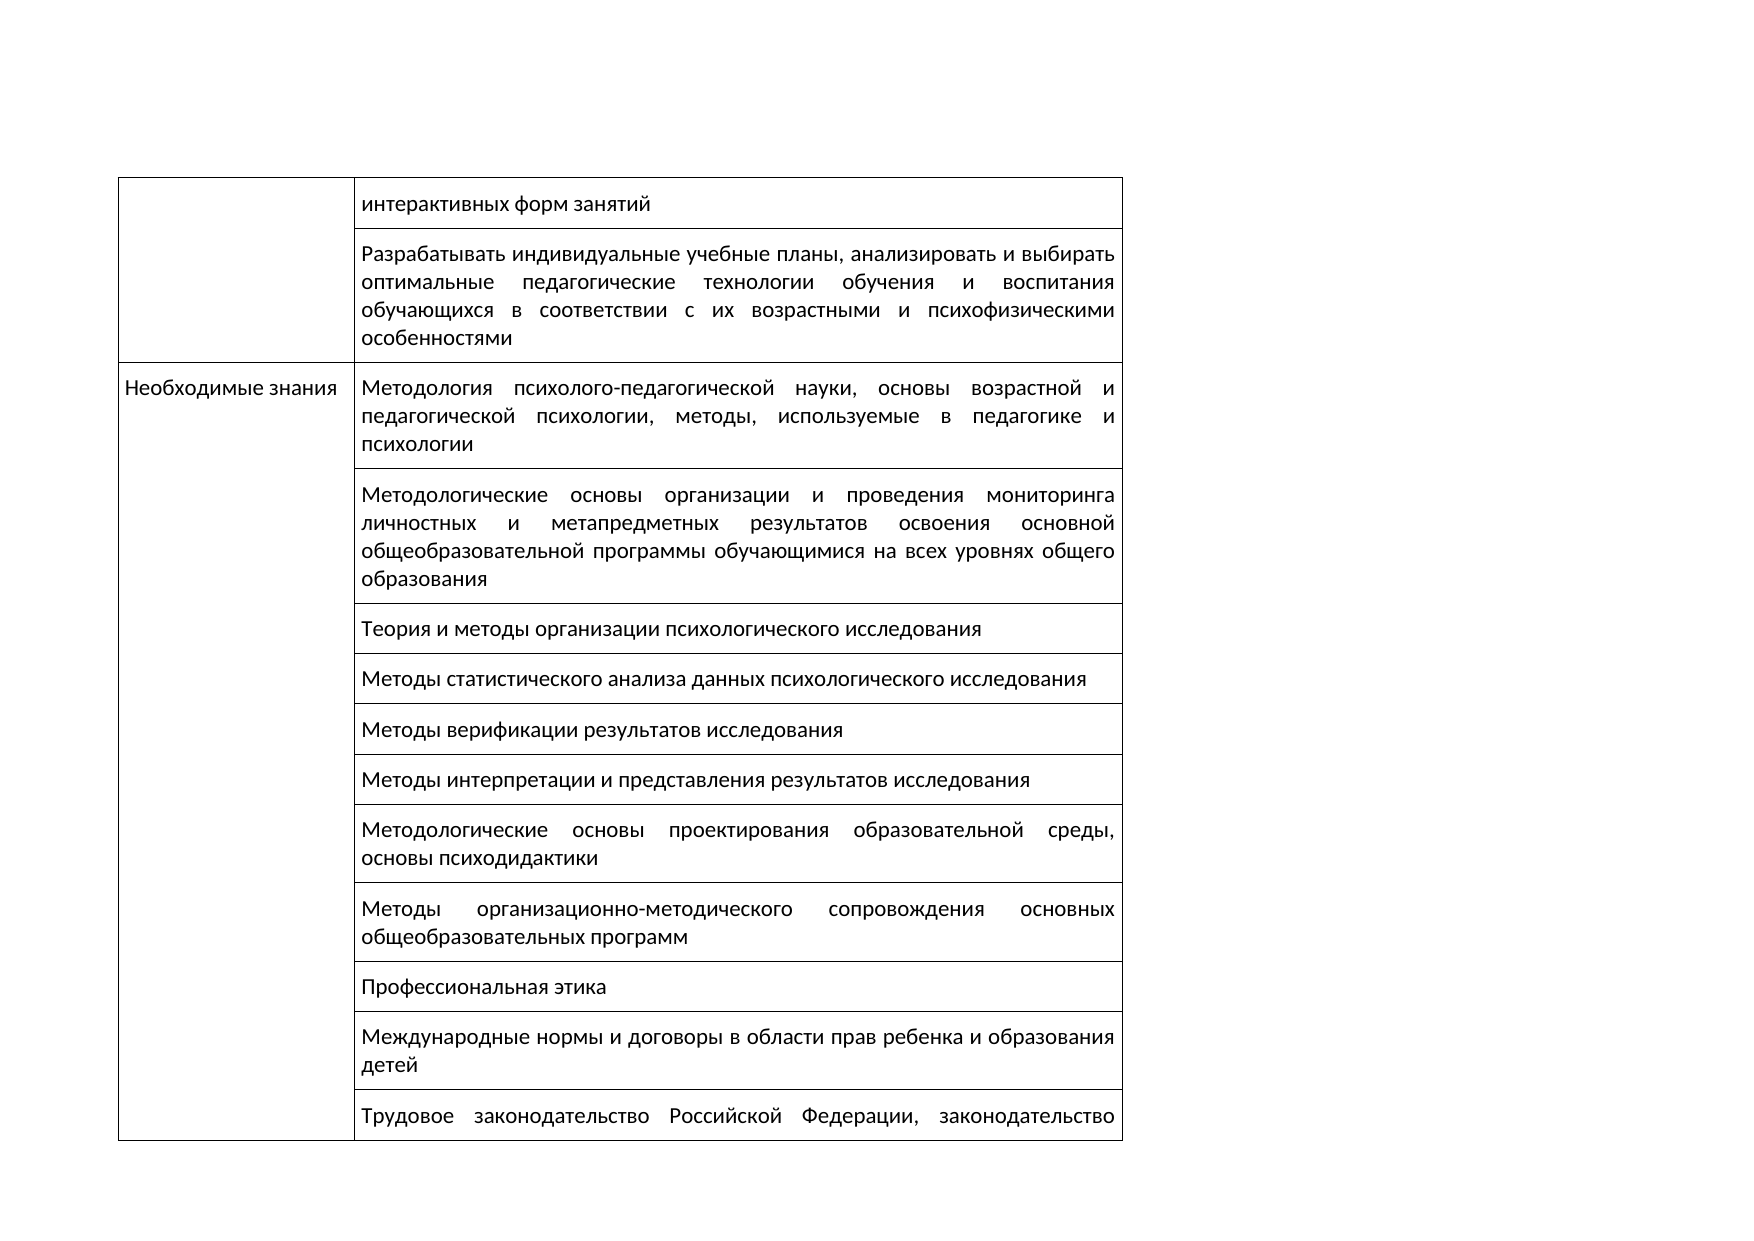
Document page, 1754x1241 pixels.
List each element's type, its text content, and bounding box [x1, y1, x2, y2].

table_cell Методы верификации результатов исследования [355, 704, 1122, 753]
table_cell Международные нормы и договоры в области прав ребенка и образования детей [355, 1012, 1122, 1089]
table_cell Методы организационно-методического сопровождения основных общеобразовательных программ [355, 883, 1122, 961]
table_cell Необходимые знания [119, 363, 354, 1139]
table_cell Методологические основы организации и проведения мониторинга личностных и метапредметных результатов освоения основной общеобразовательной программы обучающимися на всех уровнях общего образования [355, 469, 1122, 603]
table_cell Методология психолого-педагогической науки, основы возрастной и педагогической психологии, методы, используемые в педагогике и психологии [355, 363, 1122, 468]
table_cell Теория и методы организации психологического исследования [355, 604, 1122, 653]
table_cell Профессиональная этика [355, 962, 1122, 1011]
table_cell Методологические основы проектирования образовательной среды, основы психодидактики [355, 805, 1122, 882]
table_cell Методы статистического анализа данных психологического исследования [355, 654, 1122, 703]
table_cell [355, 1090, 1122, 1139]
table_cell Методы интерпретации и представления результатов исследования [355, 755, 1122, 804]
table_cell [355, 178, 1122, 227]
table_cell Разрабатывать индивидуальные учебные планы, анализировать и выбирать оптимальные педагогические технологии обучения и воспитания обучающихся в соответствии с их возрастными и психофизическими особенностями [355, 229, 1122, 362]
